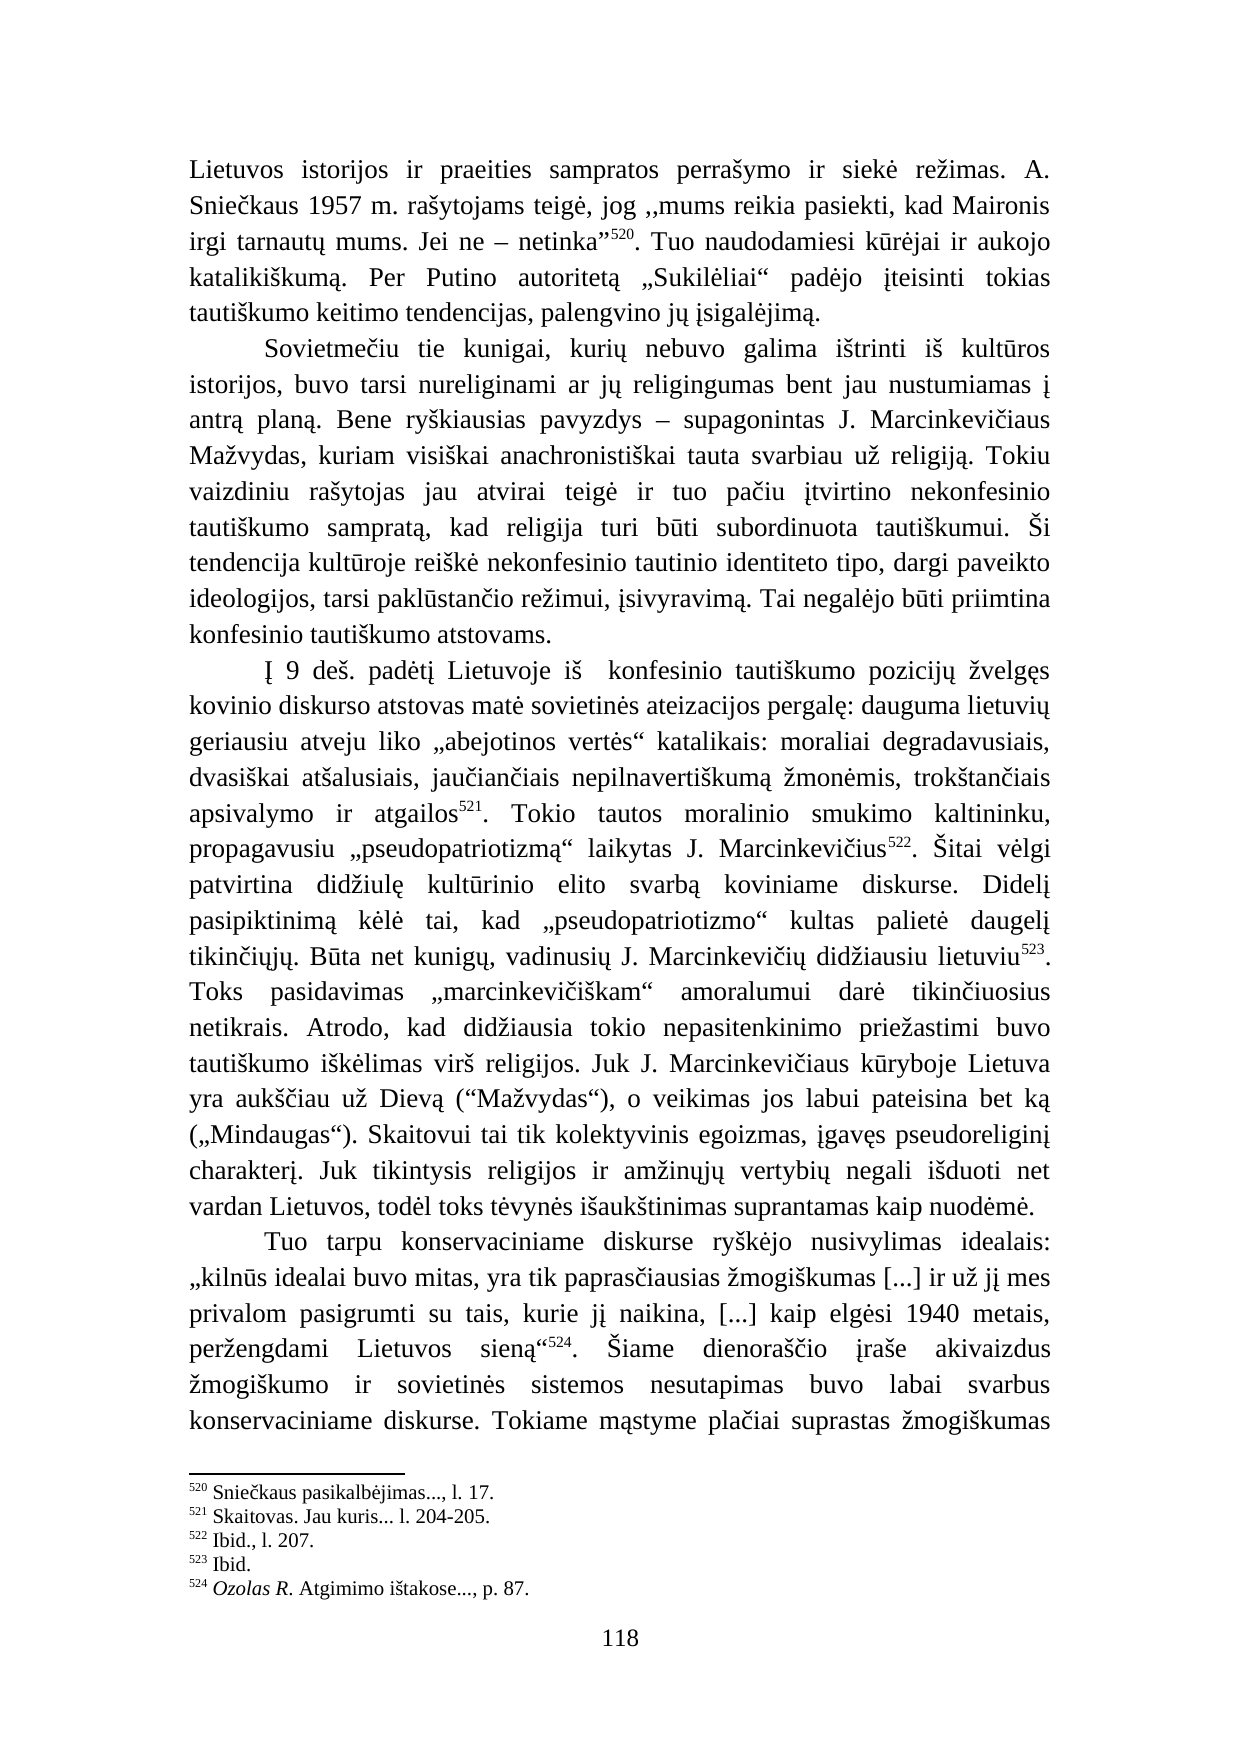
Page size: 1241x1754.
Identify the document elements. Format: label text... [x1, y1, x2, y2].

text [189, 153, 1051, 328]
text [189, 1225, 1051, 1435]
text Į 9 deš. padėtį Lietuvoje iš konfesinio tautiškumo pozicijų žvelgęs kovinio diskurso atstovas matė sovietinės ateizacijos pergalę: dauguma lietuvių geriausiu atveju liko „abejotinos vertės“ katalikais: moraliai degradavusiais, dvasiškai atšalusiais, jaučiančiais nepilnavertiškumą žmonėmis, trokštančiais apsivalymo ir atgailos. Tokio tautos moralinio smukimo kaltininku, propagavusiu „pseudopatriotizmą“ laikytas J. Marcinkevičius. Šitai vėlgi patvirtina didžiulę kultūrinio elito svarbą koviniame diskurse. Didelį pasipiktinimą kėlė tai, kad „pseudopatriotizmo“ kultas palietė daugelį tikinčiųjų. Būta net kunigų, vadinusių J. Marcinkevičių didžiausiu lietuviu. Toks pasidavimas „marcinkevičiškam“ amoralumui darė tikinčiuosius netikrais. Atrodo, kad didžiausia tokio nepasitenkinimo priežastimi buvo tautiškumo iškėlimas virš religijos. Juk J. Marcinkevičiaus kūryboje Lietuva yra aukščiau už Dievą (“Mažvydas“), o veikimas jos labui pateisina bet ką („Mindaugas“). Skaitovui tai tik kolektyvinis egoizmas, įgavęs pseudoreliginį charakterį. Juk tikintysis religijos ir amžinųjų vertybių negali išduoti net vardan Lietuvos, todėl toks tėvynės išaukštinimas suprantamas kaip nuodėmė. [189, 654, 1051, 1221]
text Sovietmečiu tie kunigai, kurių nebuvo galima ištrinti iš kultūros istorijos, buvo tarsi nureliginami ar jų religingumas bent jau nustumiamas į antrą planą. Bene ryškiausias pavyzdys – supagonintas J. Marcinkevičiaus Mažvydas, kuriam visiškai anachronistiškai tauta svarbiau už religiją. Tokiu vaizdiniu rašytojas jau atvirai teigė ir tuo pačiu įtvirtino nekonfesinio tautiškumo sampratą, kad religija turi būti subordinuota tautiškumui. Ši tendencija kultūroje reiškė nekonfesinio tautinio identiteto tipo, dargi paveikto ideologijos, tarsi paklūstančio režimui, įsivyravimą. Tai negalėjo būti priimtina konfesinio tautiškumo atstovams. [189, 332, 1051, 649]
